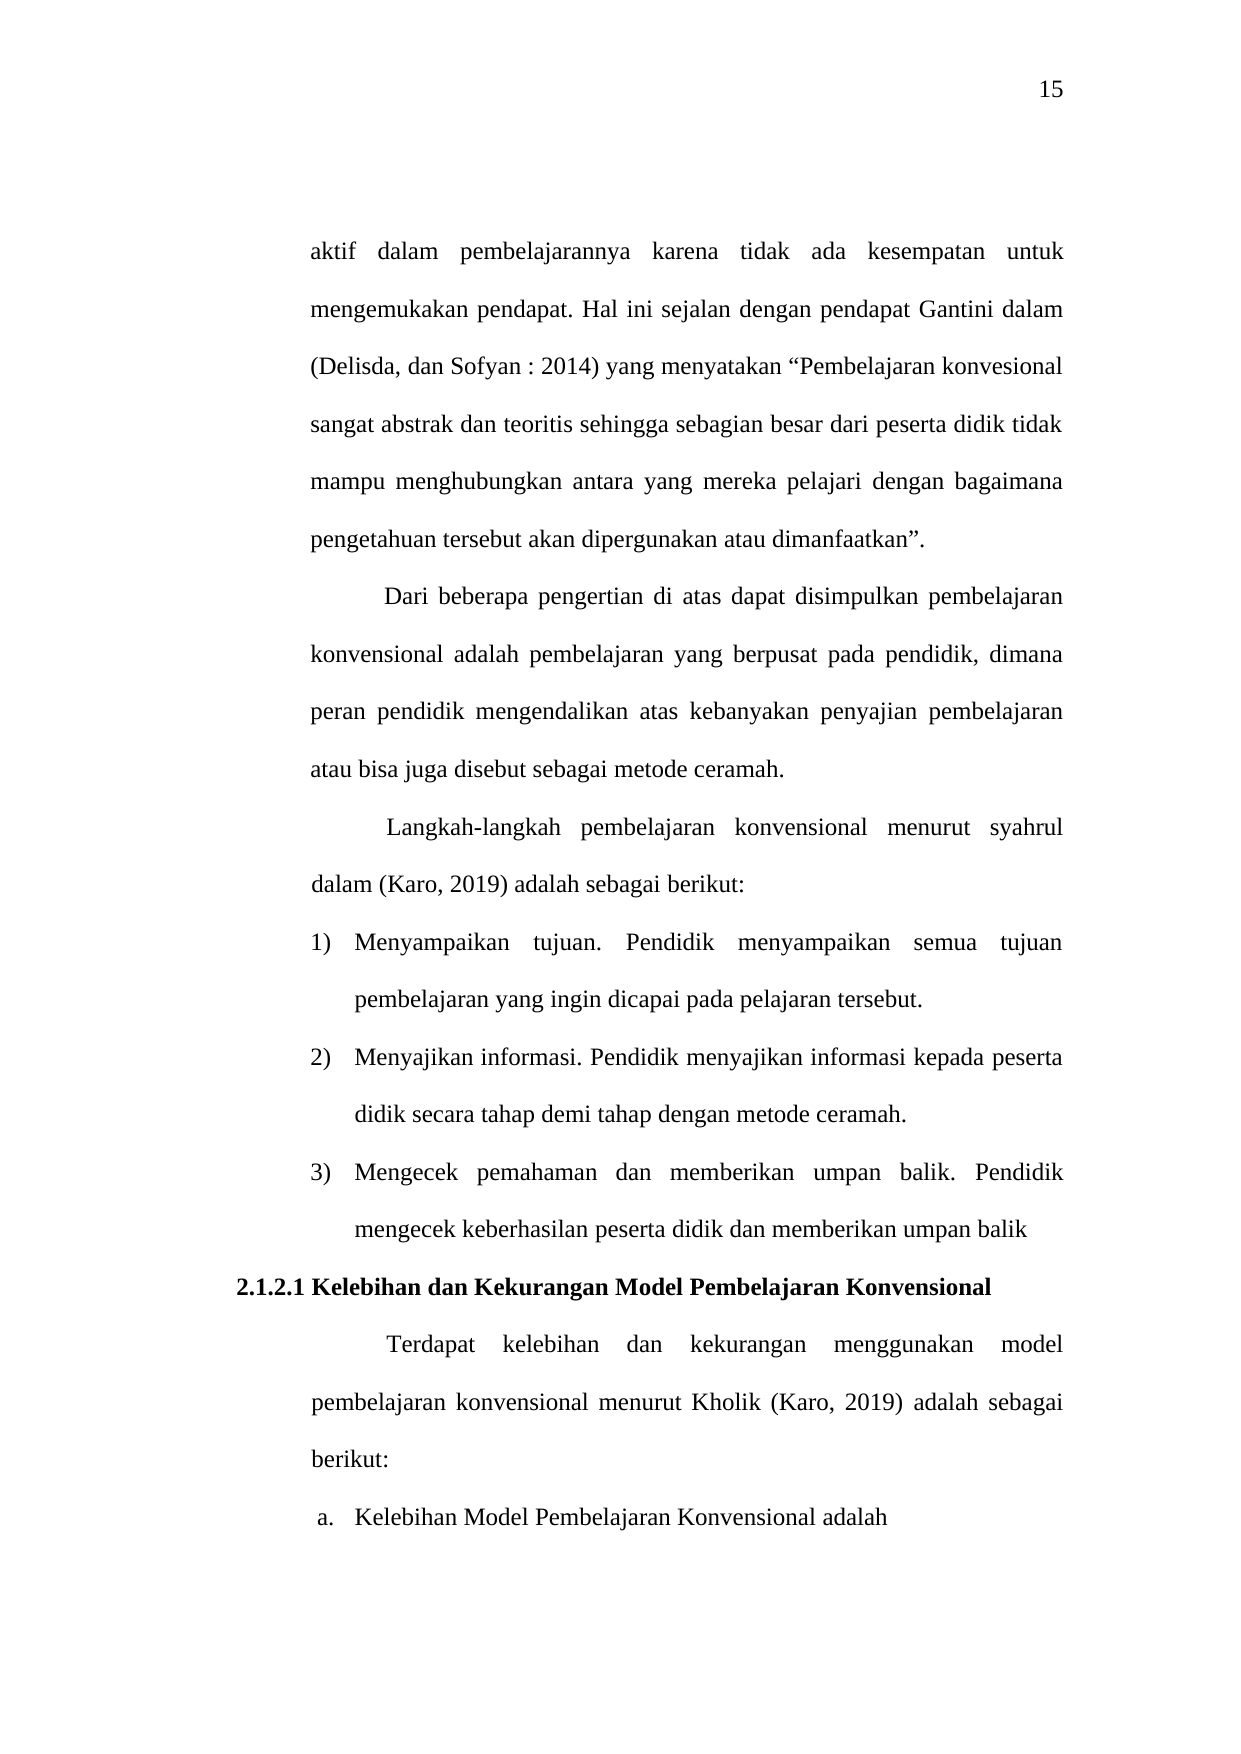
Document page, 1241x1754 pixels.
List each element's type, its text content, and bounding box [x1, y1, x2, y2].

text Terdapat kelebihan dan kekurangan menggunakan model pembelajaran konvensional menurut Kholik (Karo, 2019) adalah sebagai berikut: [311, 1329, 1063, 1473]
text Dari beberapa pengertian di atas dapat disimpulkan pembelajaran konvensional adalah pembelajaran yang berpusat pada pendidik, dimana peran pendidik mengendalikan atas kebanyakan penyajian pembelajaran atau bisa juga disebut sebagai metode ceramah. [310, 581, 1063, 783]
list Mengecek pemahaman dan memberikan umpan balik. Pendidik mengecek keberhasilan peserta didik dan memberikan umpan balik [310, 1157, 1064, 1243]
list Menyajikan informasi. Pendidik menyajikan informasi kepada peserta didik secara tahap demi tahap dengan metode ceramah. [310, 1042, 1063, 1128]
list Menyampaikan tujuan. Pendidik menyampaikan semua tujuan pembelajaran yang ingin dicapai pada pelajaran tersebut. [310, 927, 1063, 1013]
subtitle Kelebihan dan Kekurangan Model Pembelajaran Konvensional [236, 1272, 1090, 1300]
text Langkah-langkah pembelajaran konvensional menurut syahrul dalam (Karo, 2019) adalah sebagai berikut: [311, 812, 1063, 898]
list Kelebihan Model Pembelajaran Konvensional adalah [317, 1502, 1090, 1531]
text aktif dalam pembelajarannya karena tidak ada kesempatan untuk mengemukakan pendapat. Hal ini sejalan dengan pendapat Gantini dalam (Delisda, dan Sofyan : 2014) yang menyatakan “Pembelajaran konvesional sangat abstrak dan teoritis sehingga sebagian besar dari peserta didik tidak mampu menghubungkan antara yang mereka pelajari dengan bagaimana pengetahuan tersebut akan dipergunakan atau dimanfaatkan”. [310, 236, 1063, 553]
